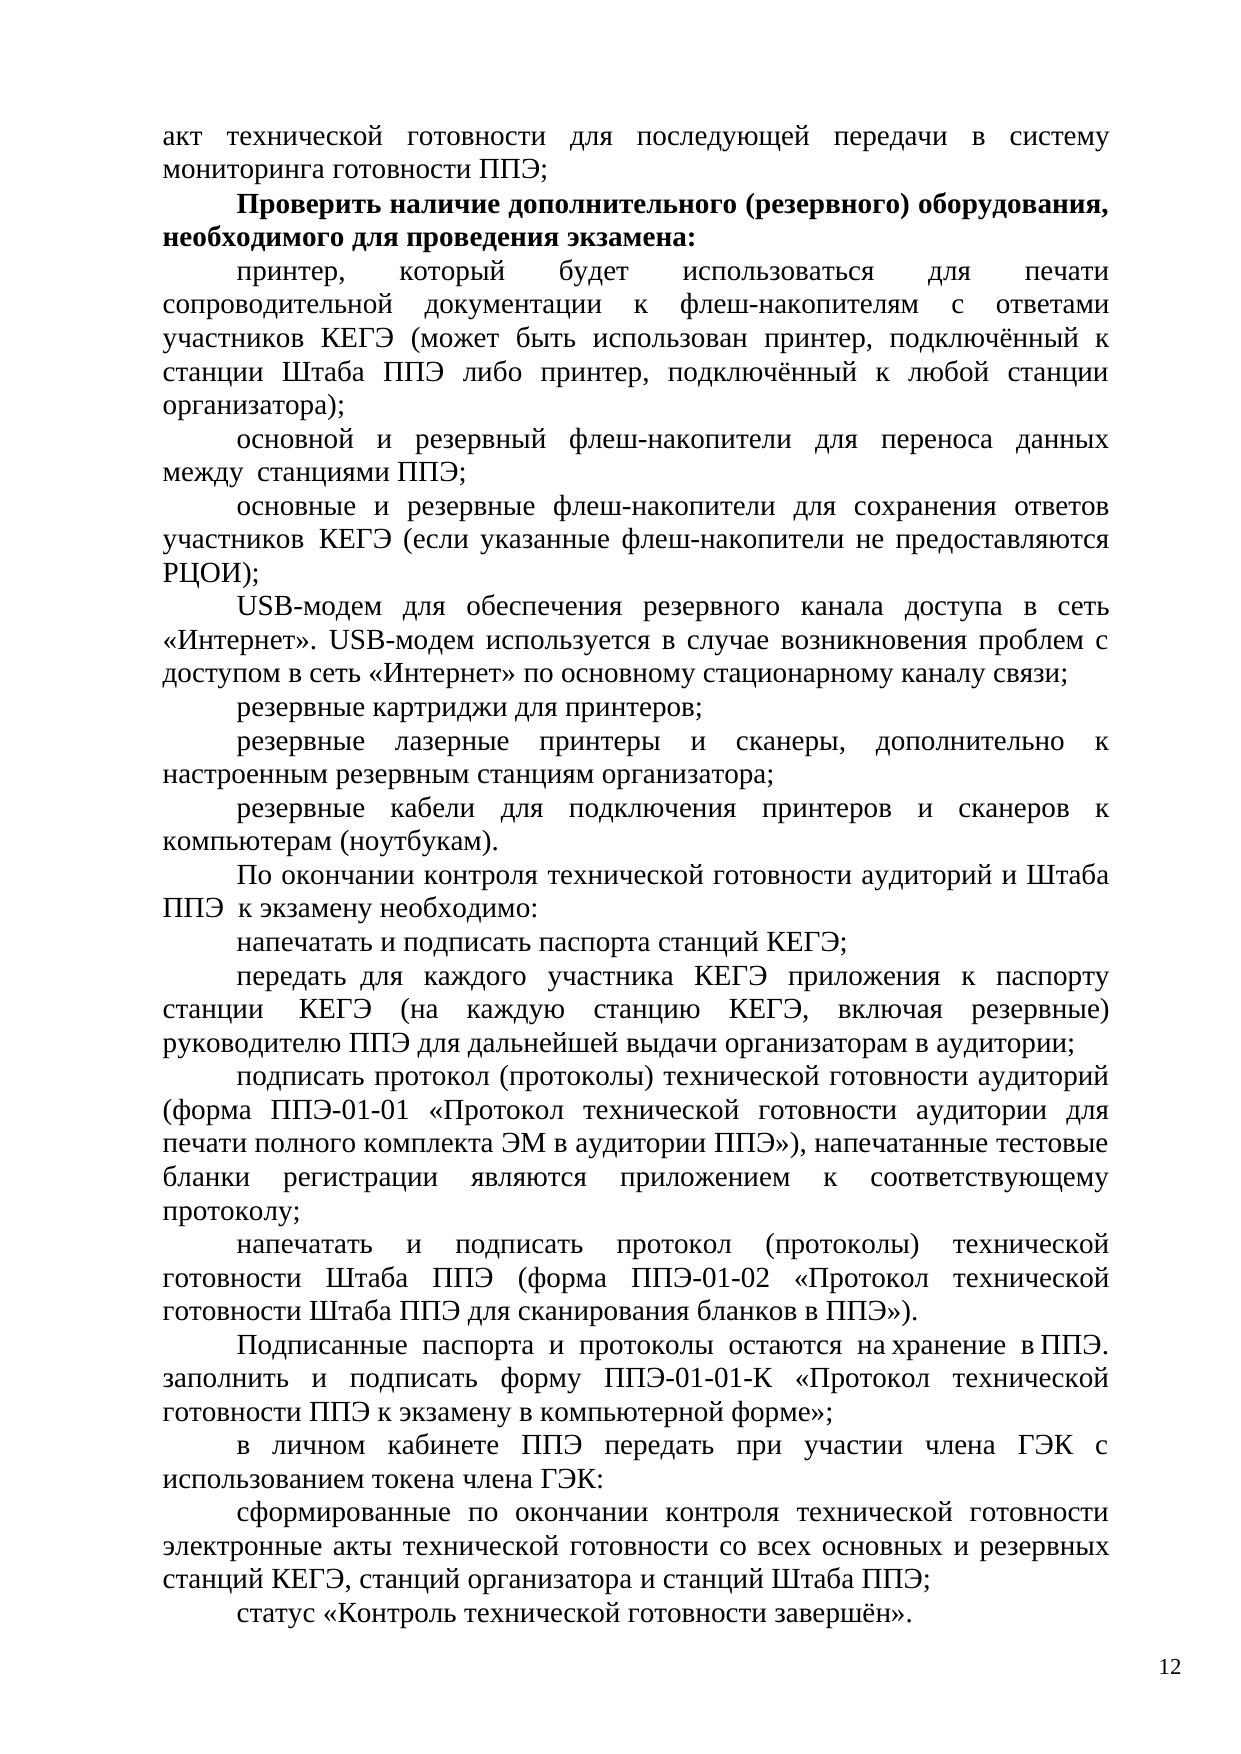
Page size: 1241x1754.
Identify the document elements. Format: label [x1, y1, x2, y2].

table_header [148, 118, 1121, 1629]
